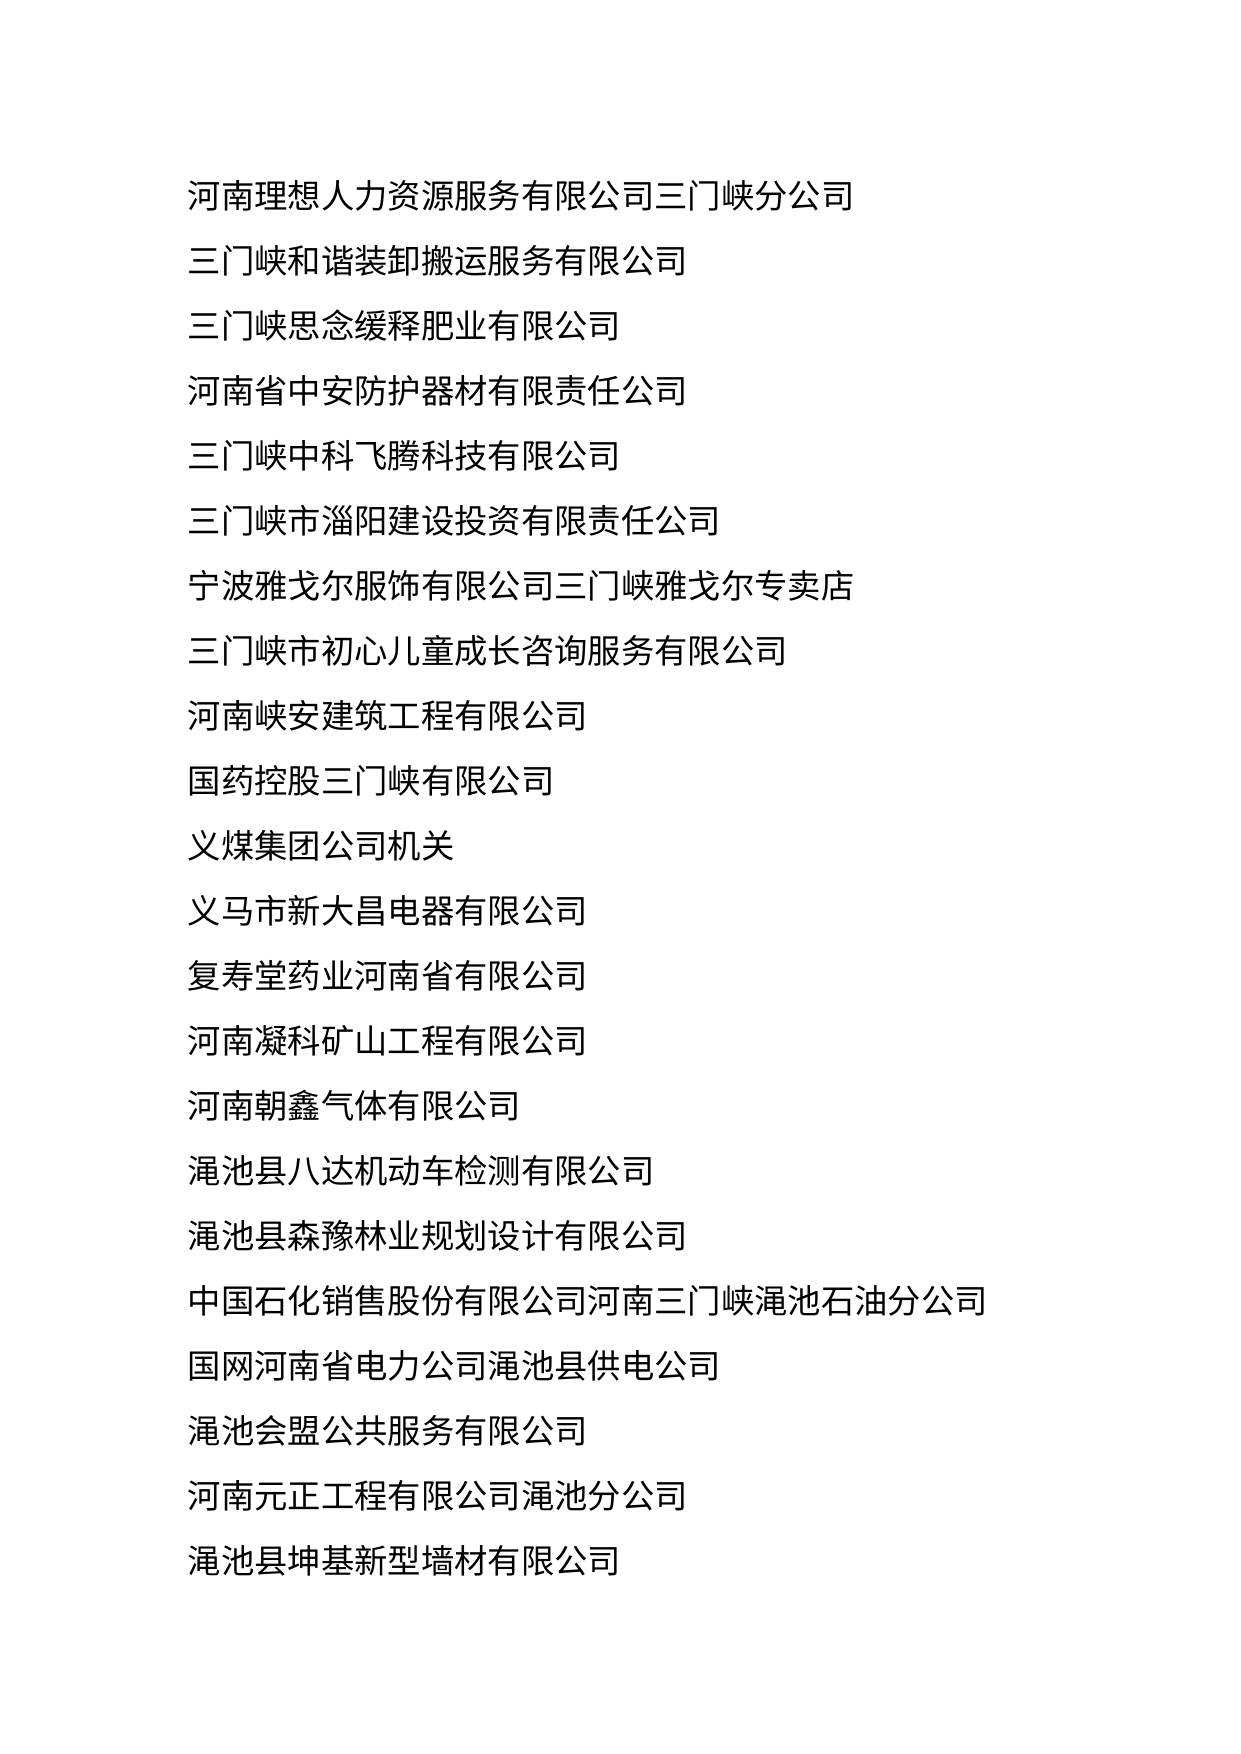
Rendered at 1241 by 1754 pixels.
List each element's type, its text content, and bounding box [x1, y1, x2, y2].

text 河南省中安防护器材有限责任公司 [187, 357, 1053, 422]
text 复寿堂药业河南省有限公司 [187, 942, 1053, 1007]
text 河南理想人力资源服务有限公司三门峡分公司 [187, 162, 1053, 227]
text 河南凝科矿山工程有限公司 [187, 1007, 1053, 1072]
text 渑池县森豫林业规划设计有限公司 [187, 1202, 1053, 1267]
text 三门峡思念缓释肥业有限公司 [187, 292, 1053, 357]
text 渑池会盟公共服务有限公司 [187, 1397, 1053, 1462]
text 国网河南省电力公司渑池县供电公司 [187, 1332, 1053, 1397]
text 河南元正工程有限公司渑池分公司 [187, 1462, 1053, 1527]
text 三门峡市初心儿童成长咨询服务有限公司 [187, 617, 1053, 682]
text 渑池县八达机动车检测有限公司 [187, 1137, 1053, 1202]
text 河南峡安建筑工程有限公司 [187, 682, 1053, 747]
text 中国石化销售股份有限公司河南三门峡渑池石油分公司 [187, 1267, 1053, 1332]
text 三门峡和谐装卸搬运服务有限公司 [187, 227, 1053, 292]
text 国药控股三门峡有限公司 [187, 747, 1053, 812]
text 渑池县坤基新型墙材有限公司 [187, 1527, 1053, 1592]
text 义马市新大昌电器有限公司 [187, 877, 1053, 942]
text 三门峡中科飞腾科技有限公司 [187, 422, 1053, 487]
text 宁波雅戈尔服饰有限公司三门峡雅戈尔专卖店 [187, 552, 1053, 617]
text 河南朝鑫气体有限公司 [187, 1072, 1053, 1137]
text 义煤集团公司机关 [187, 812, 1053, 877]
text 三门峡市淄阳建设投资有限责任公司 [187, 487, 1053, 552]
